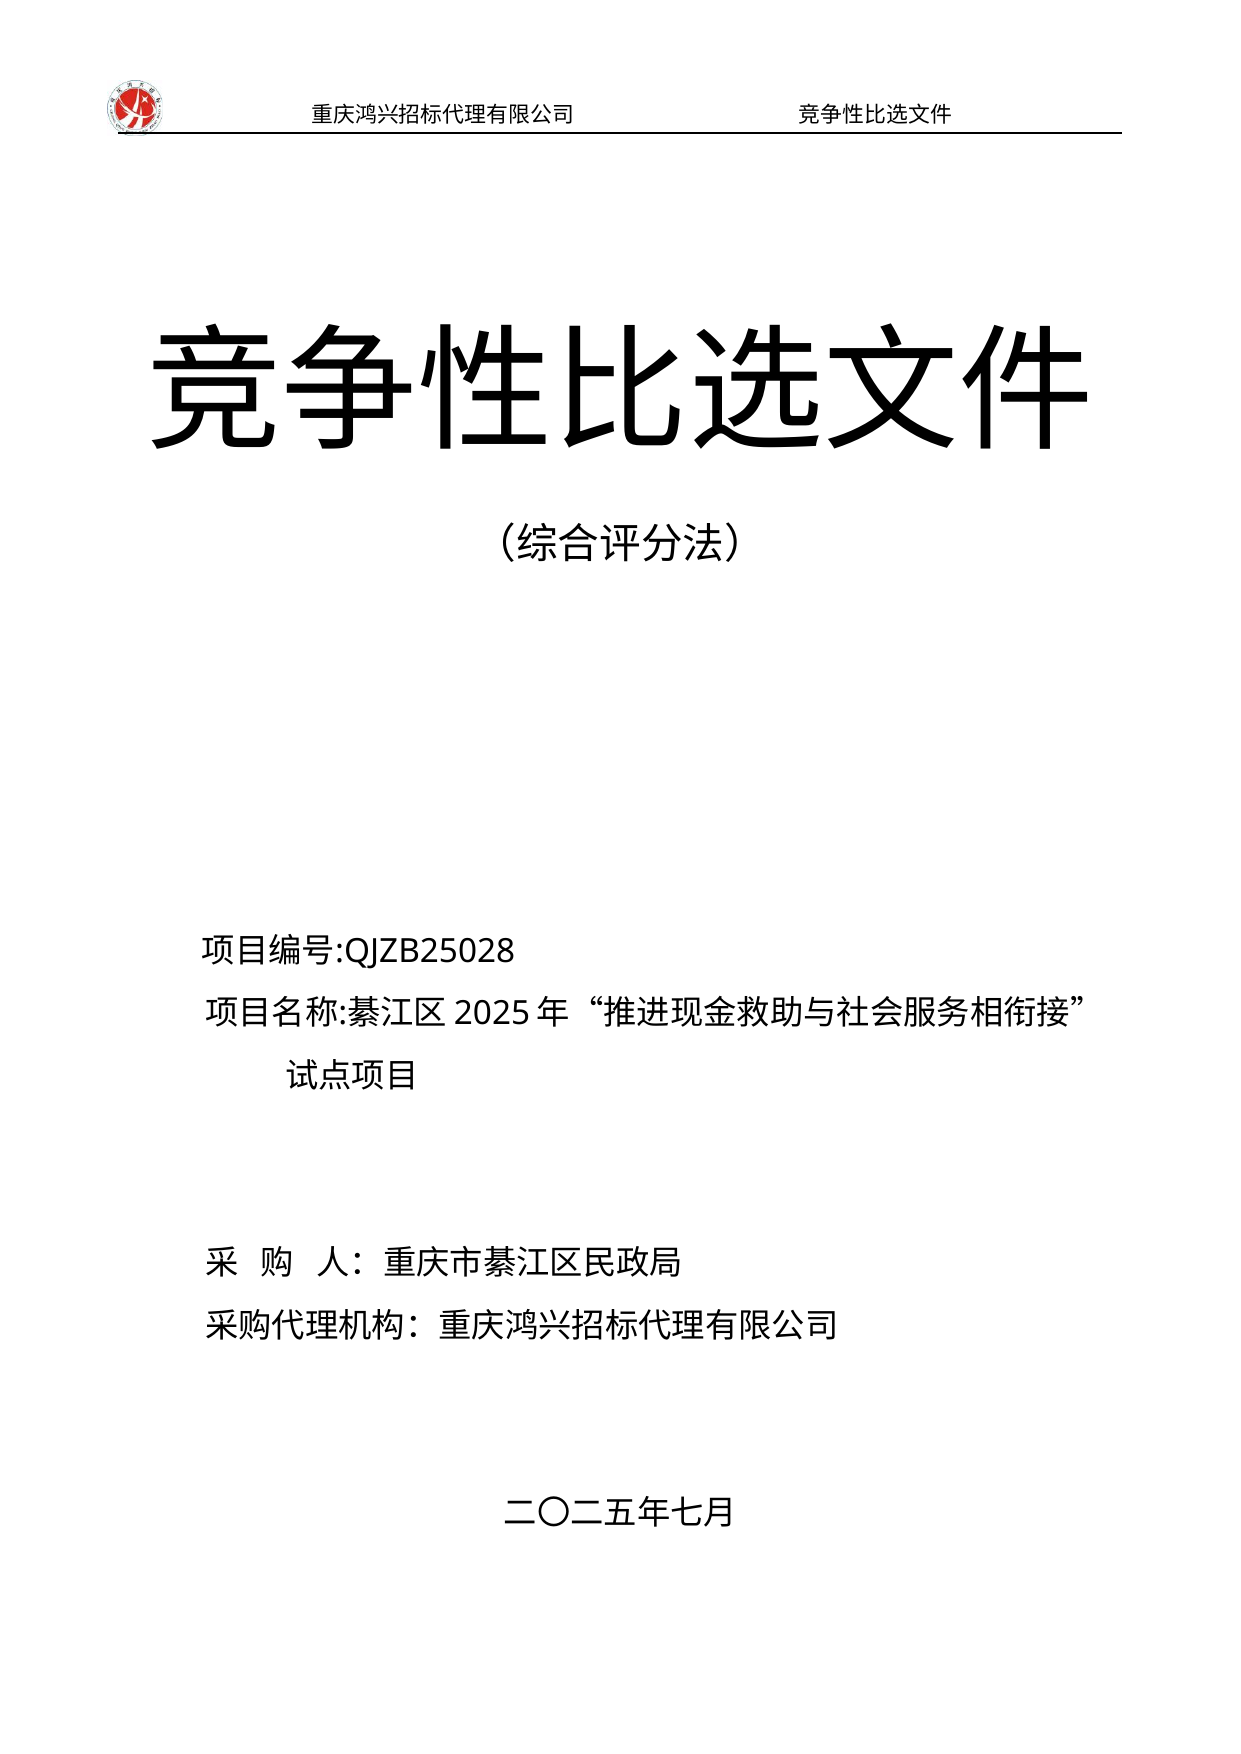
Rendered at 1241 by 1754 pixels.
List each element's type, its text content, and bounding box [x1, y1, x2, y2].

text 项目名称:綦江区2025年“推进现金救助与社会服务相衔接”试点项目 [118, 974, 1122, 1099]
text 采 购 人：重庆市綦江区民政局 [118, 1224, 1122, 1287]
text 采购代理机构：重庆鸿兴招标代理有限公司 [118, 1287, 1122, 1349]
picture [107, 80, 163, 136]
text （综合评分法） [118, 509, 1122, 571]
text 项目编号:QJZB25028 [118, 912, 1122, 974]
text 竞争性比选文件 [118, 321, 1122, 467]
text 二〇二五年七月 [118, 1474, 1122, 1537]
